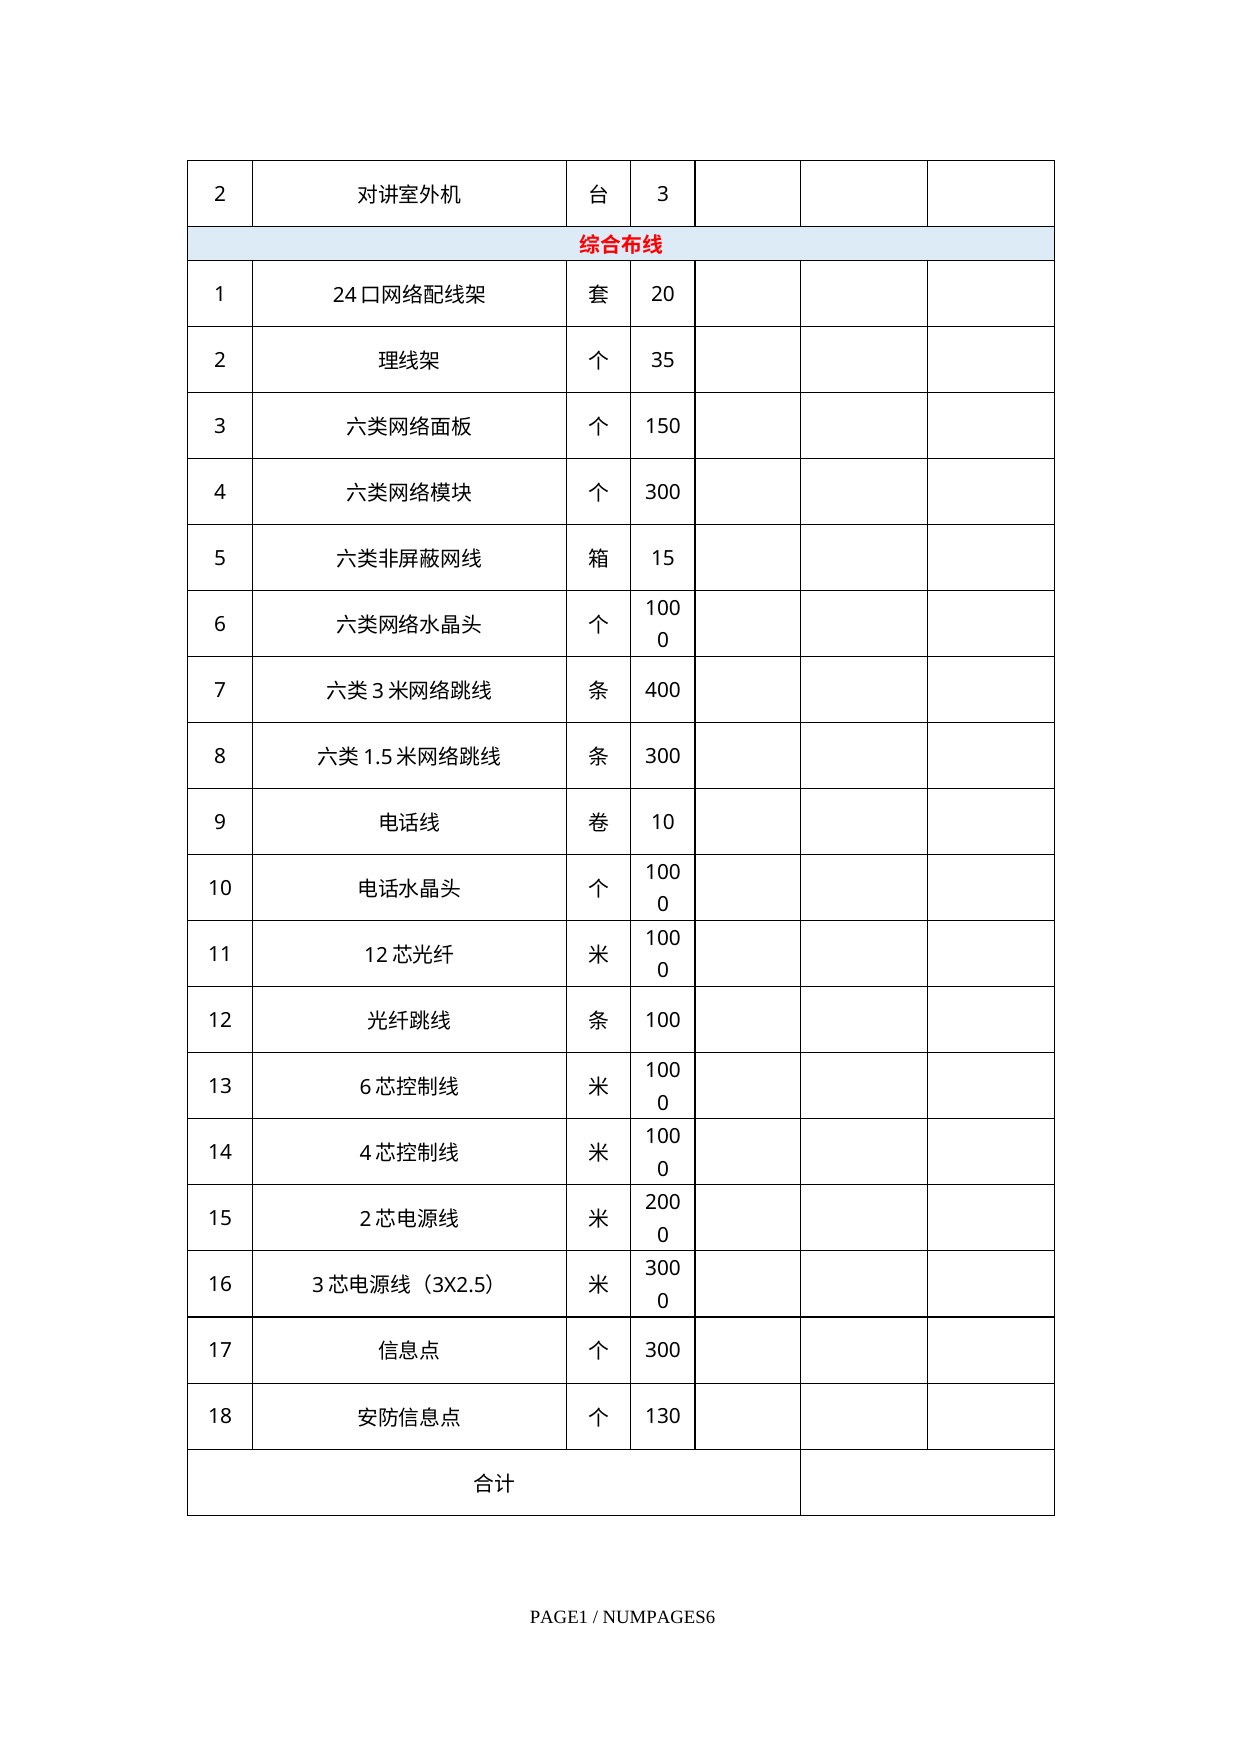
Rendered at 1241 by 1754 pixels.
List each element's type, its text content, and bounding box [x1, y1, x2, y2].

table_cell 4芯控制线 [253, 1119, 566, 1184]
table_cell 个 [567, 1318, 630, 1382]
table_cell 合计 [188, 1450, 800, 1514]
table_cell [696, 161, 800, 226]
table_cell 6芯控制线 [253, 1053, 566, 1118]
table_cell [801, 393, 927, 458]
table_cell 个 [567, 1384, 630, 1448]
table_cell [801, 525, 927, 590]
table_cell 条 [567, 657, 630, 722]
table_cell 1000 [631, 1053, 694, 1118]
table_cell 3000 [631, 1251, 694, 1316]
table_cell 米 [567, 1119, 630, 1184]
table_cell 箱 [567, 525, 630, 590]
table_cell 米 [567, 921, 630, 986]
table_cell 电话线 [253, 789, 566, 854]
table_cell [928, 987, 1054, 1052]
table_cell 15 [188, 1185, 252, 1250]
table_cell 套 [567, 261, 630, 326]
table_cell [928, 1185, 1054, 1250]
table_cell 6 [188, 591, 252, 656]
table_cell 100 [631, 987, 694, 1052]
table_cell [928, 789, 1054, 854]
table_cell 六类非屏蔽网线 [253, 525, 566, 590]
table_cell [928, 393, 1054, 458]
table_cell 1000 [631, 855, 694, 920]
table_cell 电话水晶头 [253, 855, 566, 920]
table_cell 1000 [631, 591, 694, 656]
table_cell 20 [631, 261, 694, 326]
table_cell [801, 261, 927, 326]
table_cell [928, 327, 1054, 392]
table_cell 12芯光纤 [253, 921, 566, 986]
table_cell [801, 855, 927, 920]
table_cell [696, 393, 800, 458]
table_cell 14 [188, 1119, 252, 1184]
table_cell [928, 657, 1054, 722]
table_cell [801, 1251, 927, 1316]
table_cell [801, 1053, 927, 1118]
table_cell 综合布线 [188, 227, 1054, 260]
table_cell 2 [188, 161, 252, 226]
table_cell 台 [567, 161, 630, 226]
table_cell 个 [567, 327, 630, 392]
table_cell [801, 789, 927, 854]
table_cell [928, 1251, 1054, 1316]
table_cell [928, 591, 1054, 656]
table_cell [801, 921, 927, 986]
table_cell [801, 1384, 927, 1448]
table_cell [801, 987, 927, 1052]
table_cell 信息点 [253, 1318, 566, 1382]
table_cell 六类网络模块 [253, 459, 566, 524]
table_cell 13 [188, 1053, 252, 1118]
table_cell [696, 261, 800, 326]
table_cell [928, 723, 1054, 788]
table_cell [928, 261, 1054, 326]
table_cell 米 [567, 1053, 630, 1118]
table_cell 15 [631, 525, 694, 590]
table_cell 个 [567, 855, 630, 920]
table_cell 9 [188, 789, 252, 854]
table_cell 11 [188, 921, 252, 986]
table_cell 卷 [567, 789, 630, 854]
table_cell 对讲室外机 [253, 161, 566, 226]
table_cell [696, 921, 800, 986]
table_cell [696, 1318, 800, 1382]
table_cell [801, 1185, 927, 1250]
table_cell 3芯电源线（3X2.5） [253, 1251, 566, 1316]
table_cell 17 [188, 1318, 252, 1382]
table_cell 4 [188, 459, 252, 524]
table_cell [928, 1318, 1054, 1382]
table_cell 六类网络面板 [253, 393, 566, 458]
table_cell 个 [567, 459, 630, 524]
table_cell 2000 [631, 1185, 694, 1250]
table_cell [696, 1053, 800, 1118]
table_cell 1 [188, 261, 252, 326]
table_cell [696, 723, 800, 788]
table_cell 六类1.5米网络跳线 [253, 723, 566, 788]
table_cell [696, 327, 800, 392]
table_cell 1000 [631, 1119, 694, 1184]
table_cell 35 [631, 327, 694, 392]
table_cell [928, 1384, 1054, 1448]
table_cell [801, 1119, 927, 1184]
table_cell [696, 591, 800, 656]
table_cell [801, 1318, 927, 1382]
table_cell [801, 723, 927, 788]
table_cell 10 [188, 855, 252, 920]
table_cell [928, 525, 1054, 590]
table_cell 150 [631, 393, 694, 458]
table_cell 2芯电源线 [253, 1185, 566, 1250]
table_cell 300 [631, 459, 694, 524]
table_cell [801, 591, 927, 656]
table_cell [928, 921, 1054, 986]
table_cell 16 [188, 1251, 252, 1316]
table_cell 300 [631, 1318, 694, 1382]
table_cell 18 [188, 1384, 252, 1448]
table_cell 1000 [631, 921, 694, 986]
table_cell [801, 657, 927, 722]
table_cell 3 [188, 393, 252, 458]
table_cell 条 [567, 723, 630, 788]
table_cell 24口网络配线架 [253, 261, 566, 326]
table_cell [801, 459, 927, 524]
table_cell [696, 1185, 800, 1250]
table_cell [696, 1384, 800, 1448]
table_cell 130 [631, 1384, 694, 1448]
table_cell [928, 1119, 1054, 1184]
table_cell [801, 327, 927, 392]
table_cell 六类网络水晶头 [253, 591, 566, 656]
table_cell [801, 161, 927, 226]
table_cell 米 [567, 1251, 630, 1316]
table_cell 个 [567, 393, 630, 458]
table_cell [696, 1251, 800, 1316]
table_cell 理线架 [253, 327, 566, 392]
table_cell 300 [631, 723, 694, 788]
table_cell 安防信息点 [253, 1384, 566, 1448]
table_cell 5 [188, 525, 252, 590]
table_cell 10 [631, 789, 694, 854]
table_cell 光纤跳线 [253, 987, 566, 1052]
table_cell 8 [188, 723, 252, 788]
table_cell [696, 459, 800, 524]
table_cell [928, 1053, 1054, 1118]
table_cell [928, 459, 1054, 524]
table_cell [696, 789, 800, 854]
table_cell [801, 1450, 1054, 1514]
table_cell 个 [567, 591, 630, 656]
table_cell [696, 855, 800, 920]
table_cell 3 [631, 161, 694, 226]
table_cell 六类3米网络跳线 [253, 657, 566, 722]
table_cell [928, 161, 1054, 226]
table_cell 12 [188, 987, 252, 1052]
table_cell [928, 855, 1054, 920]
table_cell 7 [188, 657, 252, 722]
table_cell [696, 987, 800, 1052]
table_cell [696, 657, 800, 722]
table_cell 米 [567, 1185, 630, 1250]
table_cell 条 [567, 987, 630, 1052]
table_cell 2 [188, 327, 252, 392]
table_cell [696, 525, 800, 590]
table_cell 400 [631, 657, 694, 722]
table_cell [696, 1119, 800, 1184]
